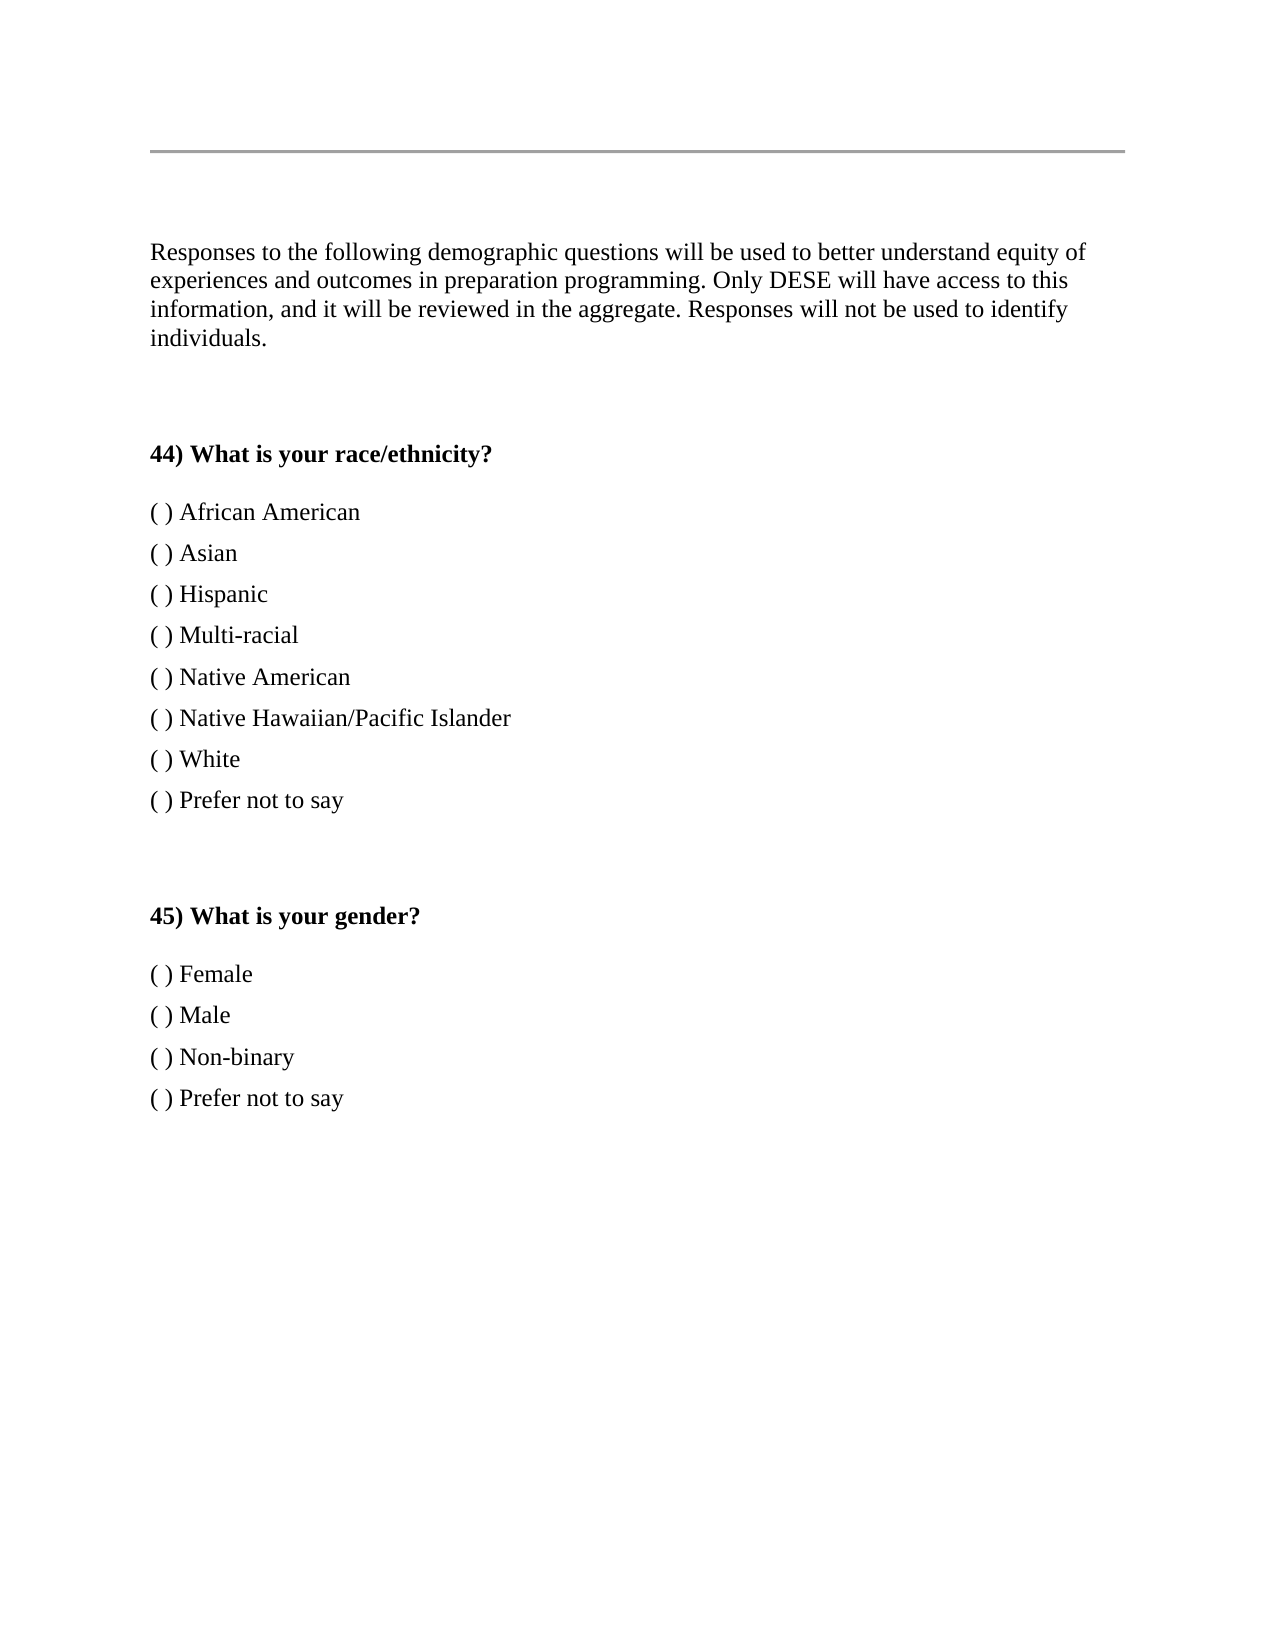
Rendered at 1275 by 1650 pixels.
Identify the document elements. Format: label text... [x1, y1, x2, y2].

text ( ) Prefer not to say [150, 785, 1125, 814]
subtitle Responses to the following demographic questions will be used to better understand equity of experiences and outcomes in preparation programming. Only DESE will have access to this information, and it will be reviewed in the aggregate. Responses will not be used to identify individuals. [150, 237, 1125, 352]
text ( ) Multi-racial [150, 620, 1125, 649]
text ( ) Female [150, 959, 1125, 988]
text ( ) Prefer not to say [150, 1083, 1125, 1112]
text ( ) Male [150, 1000, 1125, 1029]
text ( ) Non-binary [150, 1042, 1125, 1070]
text ( ) Native Hawaiian/Pacific Islander [150, 703, 1125, 732]
subtitle 45) What is your gender? [150, 901, 1125, 930]
text ( ) Native American [150, 662, 1125, 690]
text ( ) White [150, 744, 1125, 773]
text ( ) African American [150, 497, 1125, 525]
text ( ) Hispanic [150, 579, 1125, 608]
subtitle 44) What is your race/ethnicity? [150, 439, 1125, 467]
text ( ) Asian [150, 538, 1125, 567]
